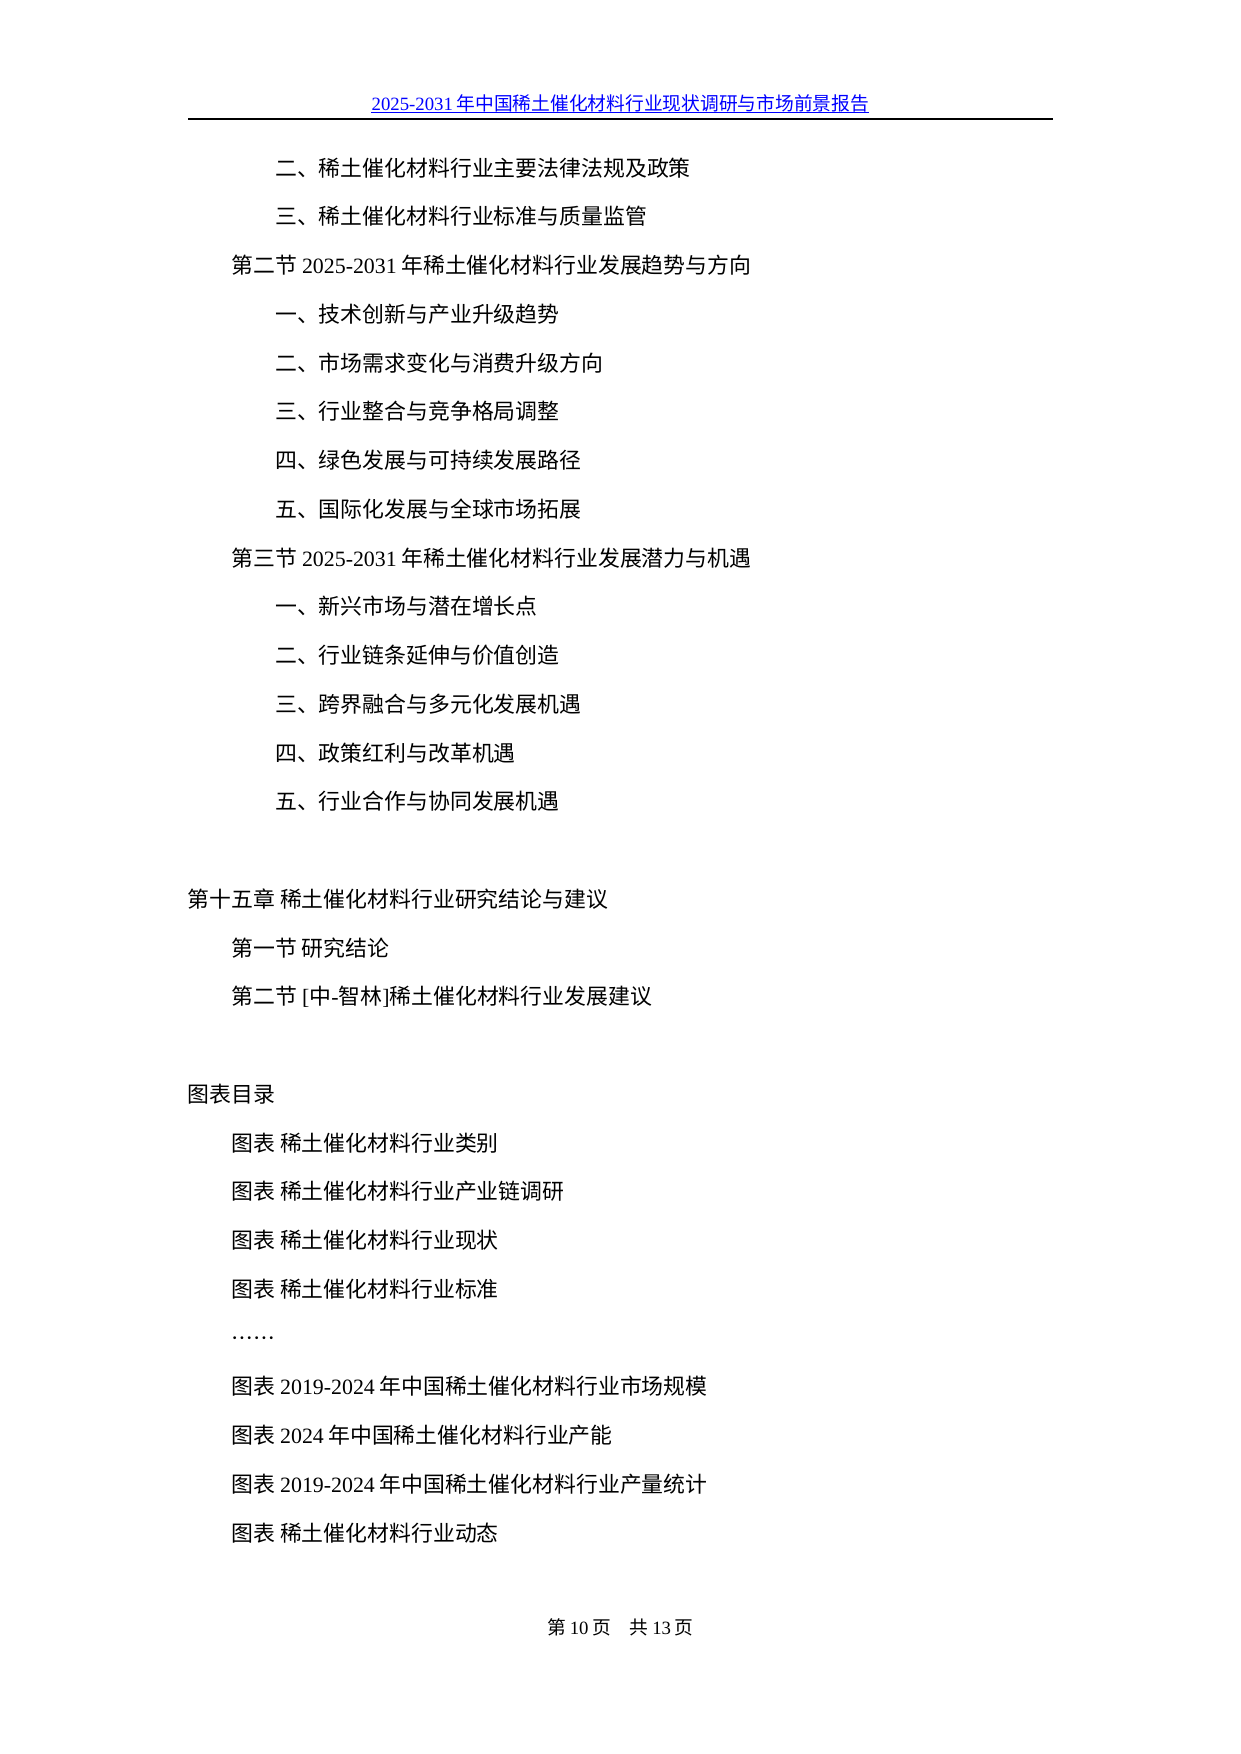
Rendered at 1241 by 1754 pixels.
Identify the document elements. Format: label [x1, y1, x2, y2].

text [187, 150, 1053, 1548]
